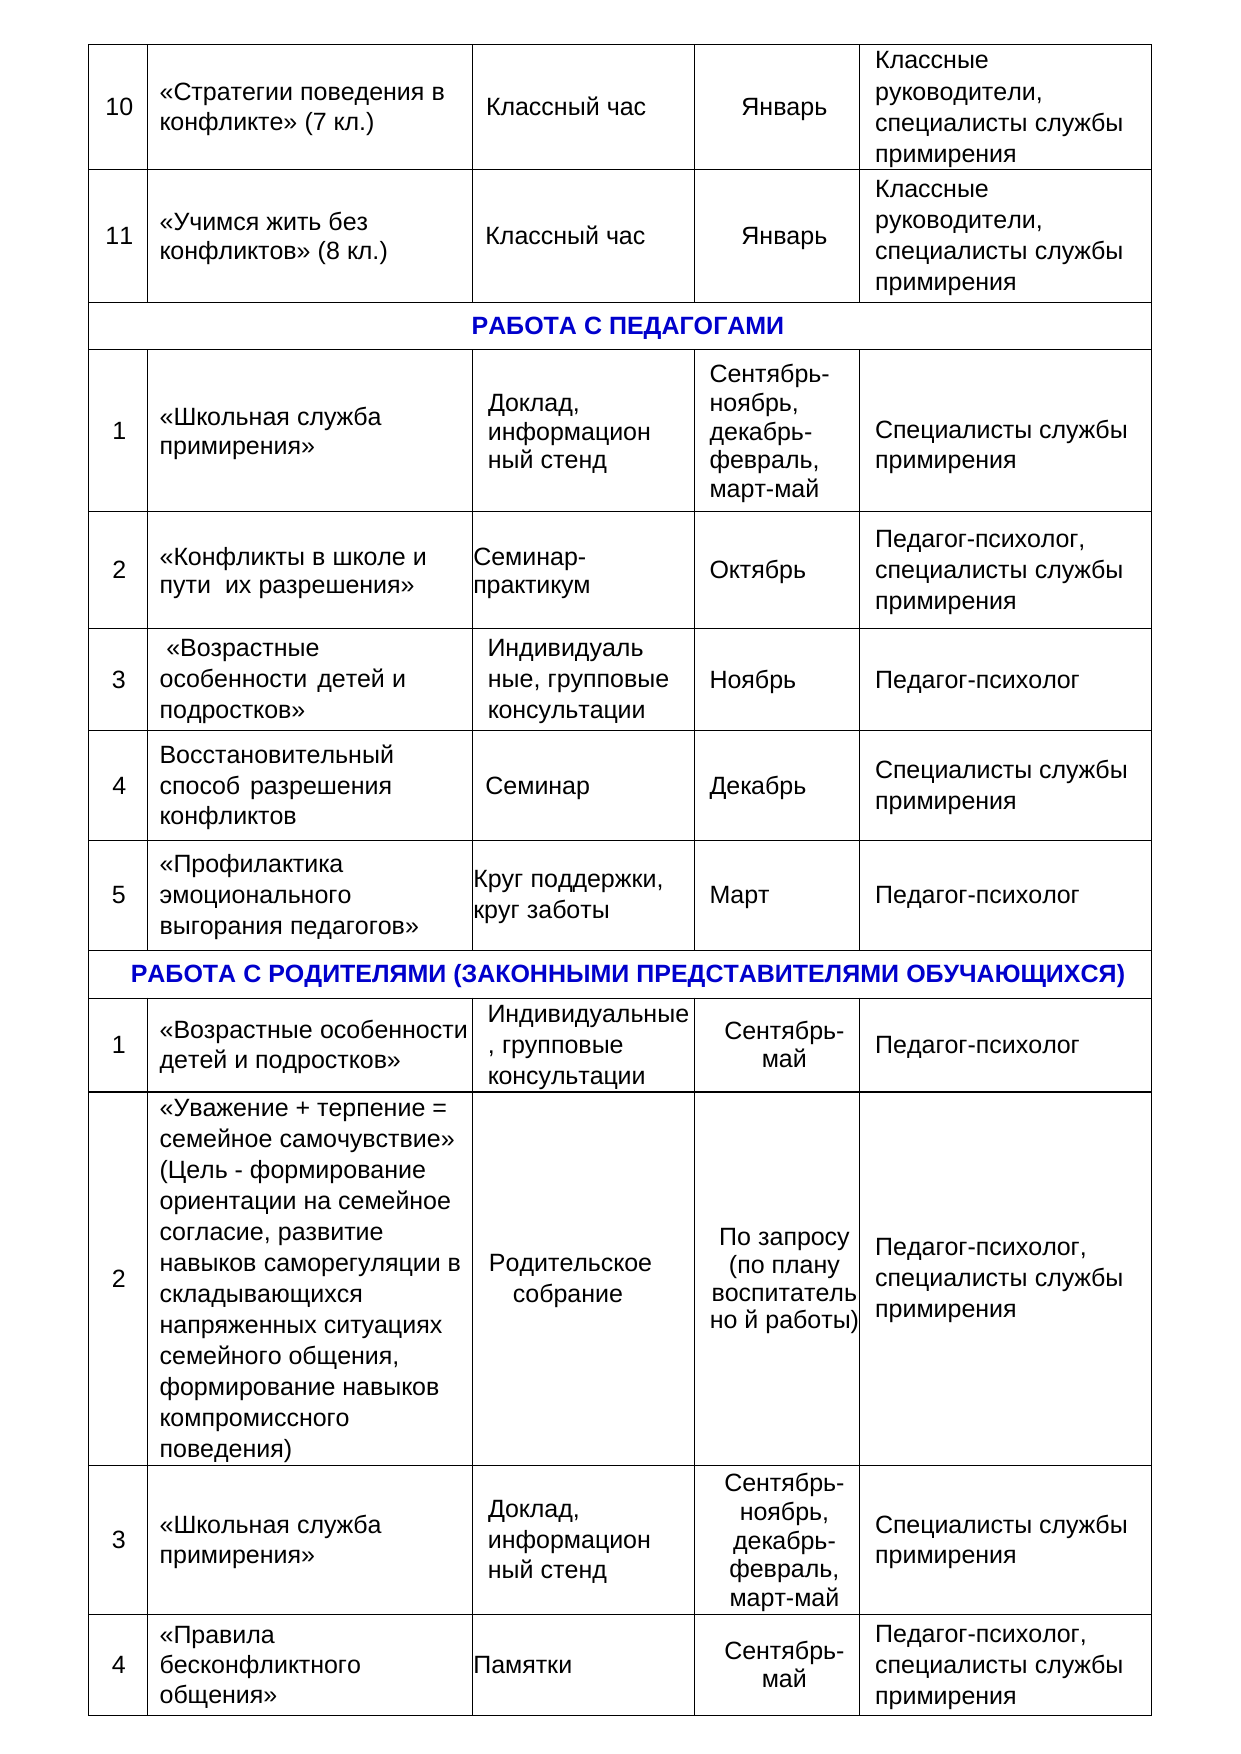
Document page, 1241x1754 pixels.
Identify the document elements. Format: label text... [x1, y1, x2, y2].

table_cell 2 [89, 512, 147, 628]
table_cell Январь [695, 45, 859, 169]
table_cell «Правила бесконфликтного общения» [148, 1615, 472, 1715]
table_cell Педагог-психолог [860, 841, 1151, 950]
table_cell Памятки [473, 1615, 694, 1715]
table_cell «Уважение + терпение = семейное самочувствие» (Цель - формирование ориентации на семейное согласие, развитие навыков саморегуляции в складывающихся напряженных ситуациях семейного общения, формирование навыков компромиссного поведения) [148, 1093, 472, 1465]
table_cell Специалисты службы примирения [860, 731, 1151, 840]
table_cell Сентябрь- ноябрь, декабрь- февраль, март-май [695, 1466, 859, 1614]
table_cell Специалисты службы примирения [860, 1466, 1151, 1614]
table_cell Доклад, информацион ный стенд [473, 350, 694, 511]
table_cell Классный час [473, 45, 694, 169]
table_cell Семинар- практикум [473, 512, 694, 628]
table_cell «Возрастные особенности детей и подростков» [148, 629, 472, 730]
table_cell Декабрь [695, 731, 859, 840]
table_cell Классные руководители, специалисты службы примирения [860, 45, 1151, 169]
table_cell Март [695, 841, 859, 950]
table_cell Педагог-психолог [860, 999, 1151, 1091]
table_cell «Профилактика эмоционального выгорания педагогов» [148, 841, 472, 950]
table_cell РАБОТА С РОДИТЕЛЯМИ (ЗАКОННЫМИ ПРЕДСТАВИТЕЛЯМИ ОБУЧАЮЩИХСЯ) [89, 951, 1151, 997]
table_cell «Школьная служба примирения» [148, 1466, 472, 1614]
table_cell Педагог-психолог, специалисты службы примирения [860, 1615, 1151, 1715]
table_cell Классные руководители, специалисты службы примирения [860, 170, 1151, 302]
table_cell Доклад, информацион ный стенд [473, 1466, 694, 1614]
table_cell Круг поддержки, круг заботы [473, 841, 694, 950]
table_cell Восстановительный способ разрешения конфликтов [148, 731, 472, 840]
table_cell Индивидуаль ные, групповые консультации [473, 629, 694, 730]
table_cell 1 [89, 350, 147, 511]
table_cell Октябрь [695, 512, 859, 628]
table_cell 1 [89, 999, 147, 1091]
table_cell РАБОТА С ПЕДАГОГАМИ [89, 303, 1151, 349]
table_cell Родительское собрание [473, 1093, 694, 1465]
table_cell Сентябрь- ноябрь, декабрь- февраль, март-май [695, 350, 859, 511]
table_cell 10 [89, 45, 147, 169]
table_cell 4 [89, 1615, 147, 1715]
table_cell «Учимся жить без конфликтов» (8 кл.) [148, 170, 472, 302]
table_cell Специалисты службы примирения [860, 350, 1151, 511]
table_cell Сентябрь-май [695, 999, 859, 1091]
table_cell 5 [89, 841, 147, 950]
table_cell 3 [89, 629, 147, 730]
table_cell «Стратегии поведения в конфликте» (7 кл.) [148, 45, 472, 169]
table_cell Педагог-психолог, специалисты службы примирения [860, 1093, 1151, 1465]
table_cell Классный час [473, 170, 694, 302]
table_cell Педагог-психолог [860, 629, 1151, 730]
table_cell Семинар [473, 731, 694, 840]
table_cell Январь [695, 170, 859, 302]
table_cell «Возрастные особенности детей и подростков» [148, 999, 472, 1091]
table_cell «Конфликты в школе и пути их разрешения» [148, 512, 472, 628]
table_cell 11 [89, 170, 147, 302]
table_cell Ноябрь [695, 629, 859, 730]
table_cell Сентябрь-май [695, 1615, 859, 1715]
table_cell По запросу (по плану воспитательно й работы) [695, 1093, 859, 1465]
table_cell Педагог-психолог, специалисты службы примирения [860, 512, 1151, 628]
table_cell 3 [89, 1466, 147, 1614]
table_cell 2 [89, 1093, 147, 1465]
table_cell Индивидуальные, групповые консультации [473, 999, 694, 1091]
table_cell 4 [89, 731, 147, 840]
table_cell «Школьная служба примирения» [148, 350, 472, 511]
